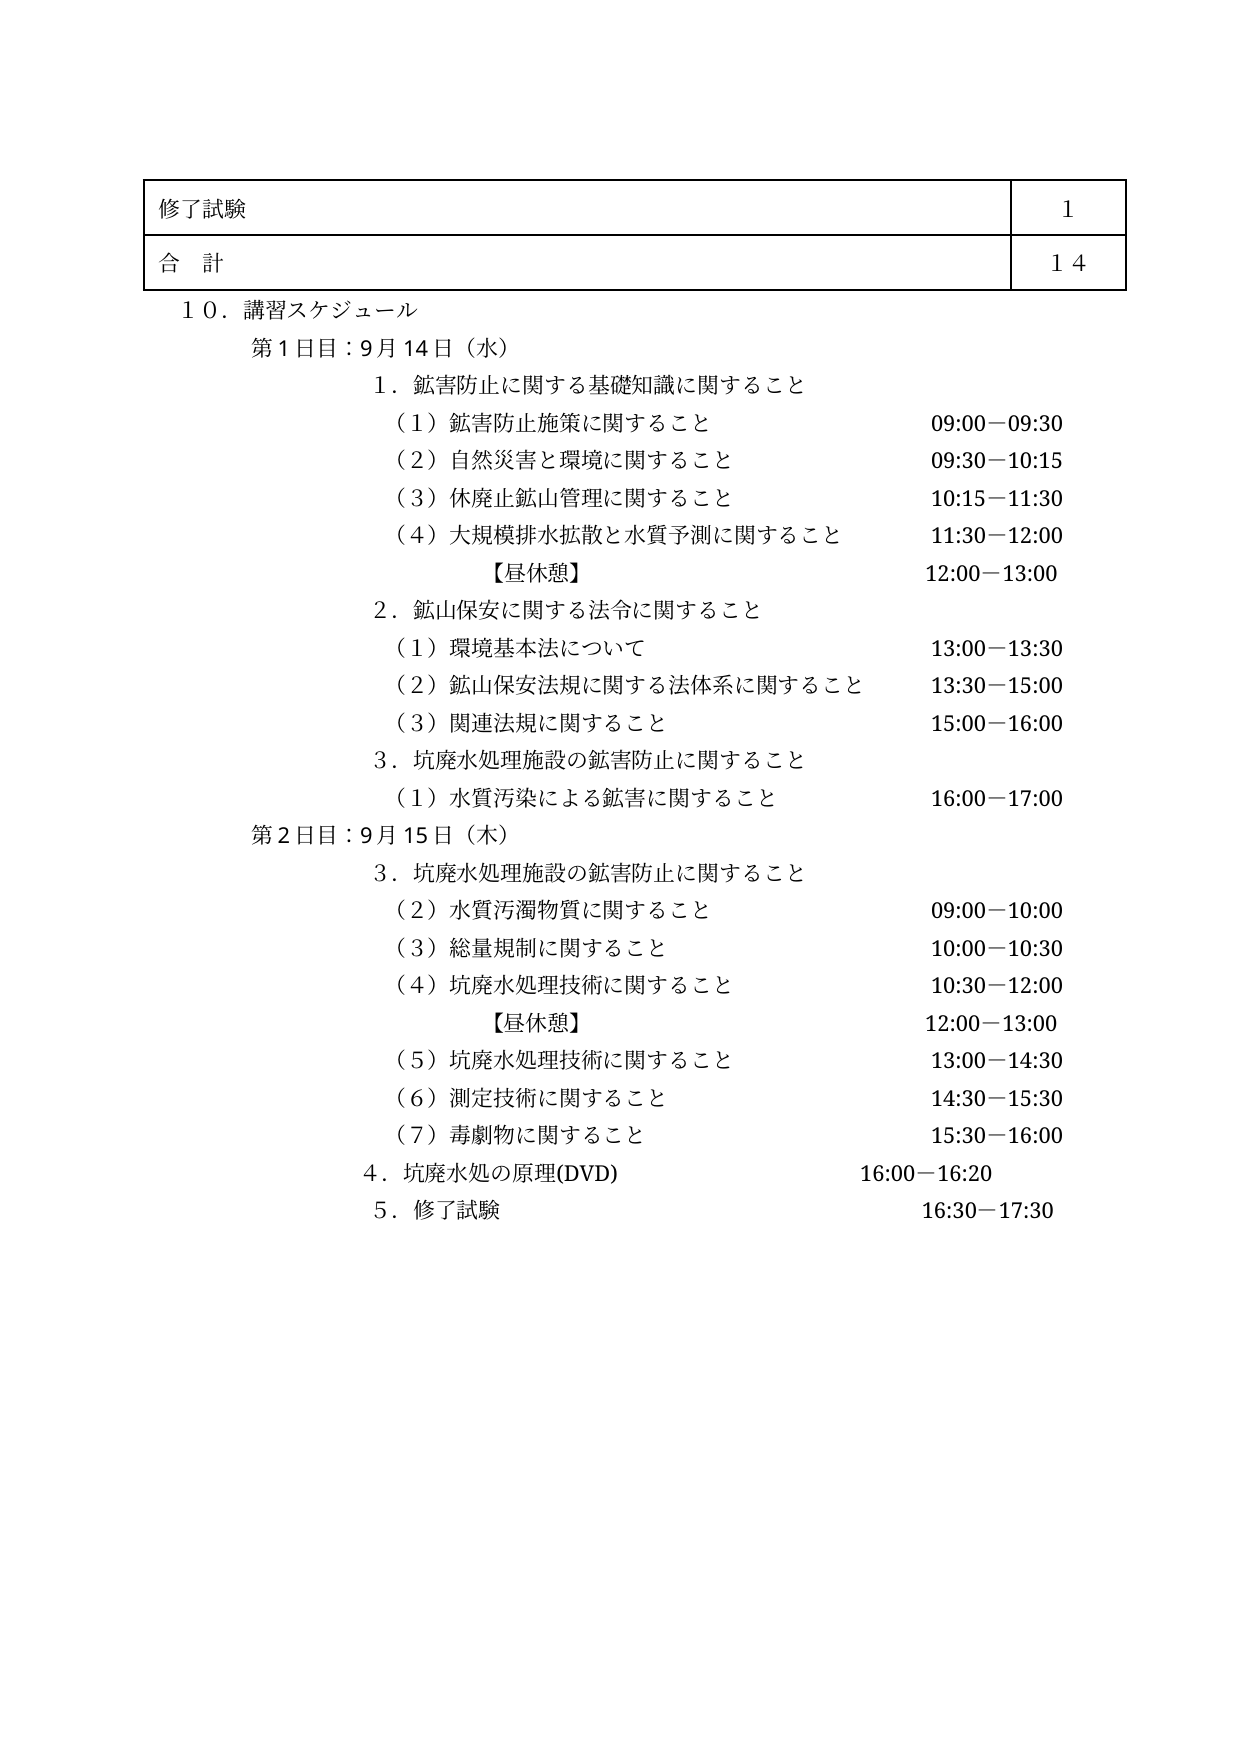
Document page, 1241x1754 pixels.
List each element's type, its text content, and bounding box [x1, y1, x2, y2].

text ３．坑廃水処理施設の鉱害防止に関すること [369, 853, 1093, 891]
text （２）鉱山保安法規に関する法体系に関すること 13:30－15:00 [384, 666, 1093, 703]
text （３）関連法規に関すること 15:00－16:00 [384, 703, 1093, 741]
table_cell 修了試験 [145, 181, 1010, 234]
text （１）水質汚染による鉱害に関すること 16:00－17:00 [384, 778, 1093, 816]
text （５）坑廃水処理技術に関すること 13:00－14:30 [384, 1041, 1093, 1078]
text （４）大規模排水拡散と水質予測に関すること 11:30－12:00 [384, 516, 1093, 553]
table_cell １ [1012, 181, 1125, 234]
text （１）環境基本法について 13:00－13:30 [384, 628, 1093, 666]
text （３）総量規制に関すること 10:00－10:30 [384, 928, 1093, 966]
text 【昼休憩】 12:00－13:00 [482, 553, 1093, 591]
table_cell 合 計 [145, 236, 1010, 288]
text 第2日目：9月15日（木） [251, 816, 1093, 853]
text （６）測定技術に関すること 14:30－15:30 [384, 1078, 1093, 1116]
table_cell １４ [1012, 236, 1125, 288]
text 第1日目：9月14日（水） [251, 328, 1093, 366]
text １０．講習スケジュール [177, 291, 1093, 328]
text ４．坑廃水処の原理(DVD) 16:00－16:20 [173, 1153, 1093, 1191]
text 【昼休憩】 12:00－13:00 [482, 1003, 1093, 1041]
text （２）水質汚濁物質に関すること 09:00－10:00 [384, 891, 1093, 928]
text （３）休廃止鉱山管理に関すること 10:15－11:30 [384, 478, 1093, 516]
text （７）毒劇物に関すること 15:30－16:00 [384, 1116, 1093, 1153]
text （２）自然災害と環境に関すること 09:30－10:15 [384, 441, 1093, 478]
text ３．坑廃水処理施設の鉱害防止に関すること [369, 741, 1093, 778]
text （４）坑廃水処理技術に関すること 10:30－12:00 [384, 966, 1093, 1003]
text １．鉱害防止に関する基礎知識に関すること [369, 366, 1093, 403]
text （１）鉱害防止施策に関すること 09:00－09:30 [384, 403, 1093, 441]
text ５．修了試験 16:30－17:30 [369, 1191, 1093, 1228]
text ２．鉱山保安に関する法令に関すること [369, 591, 1093, 628]
